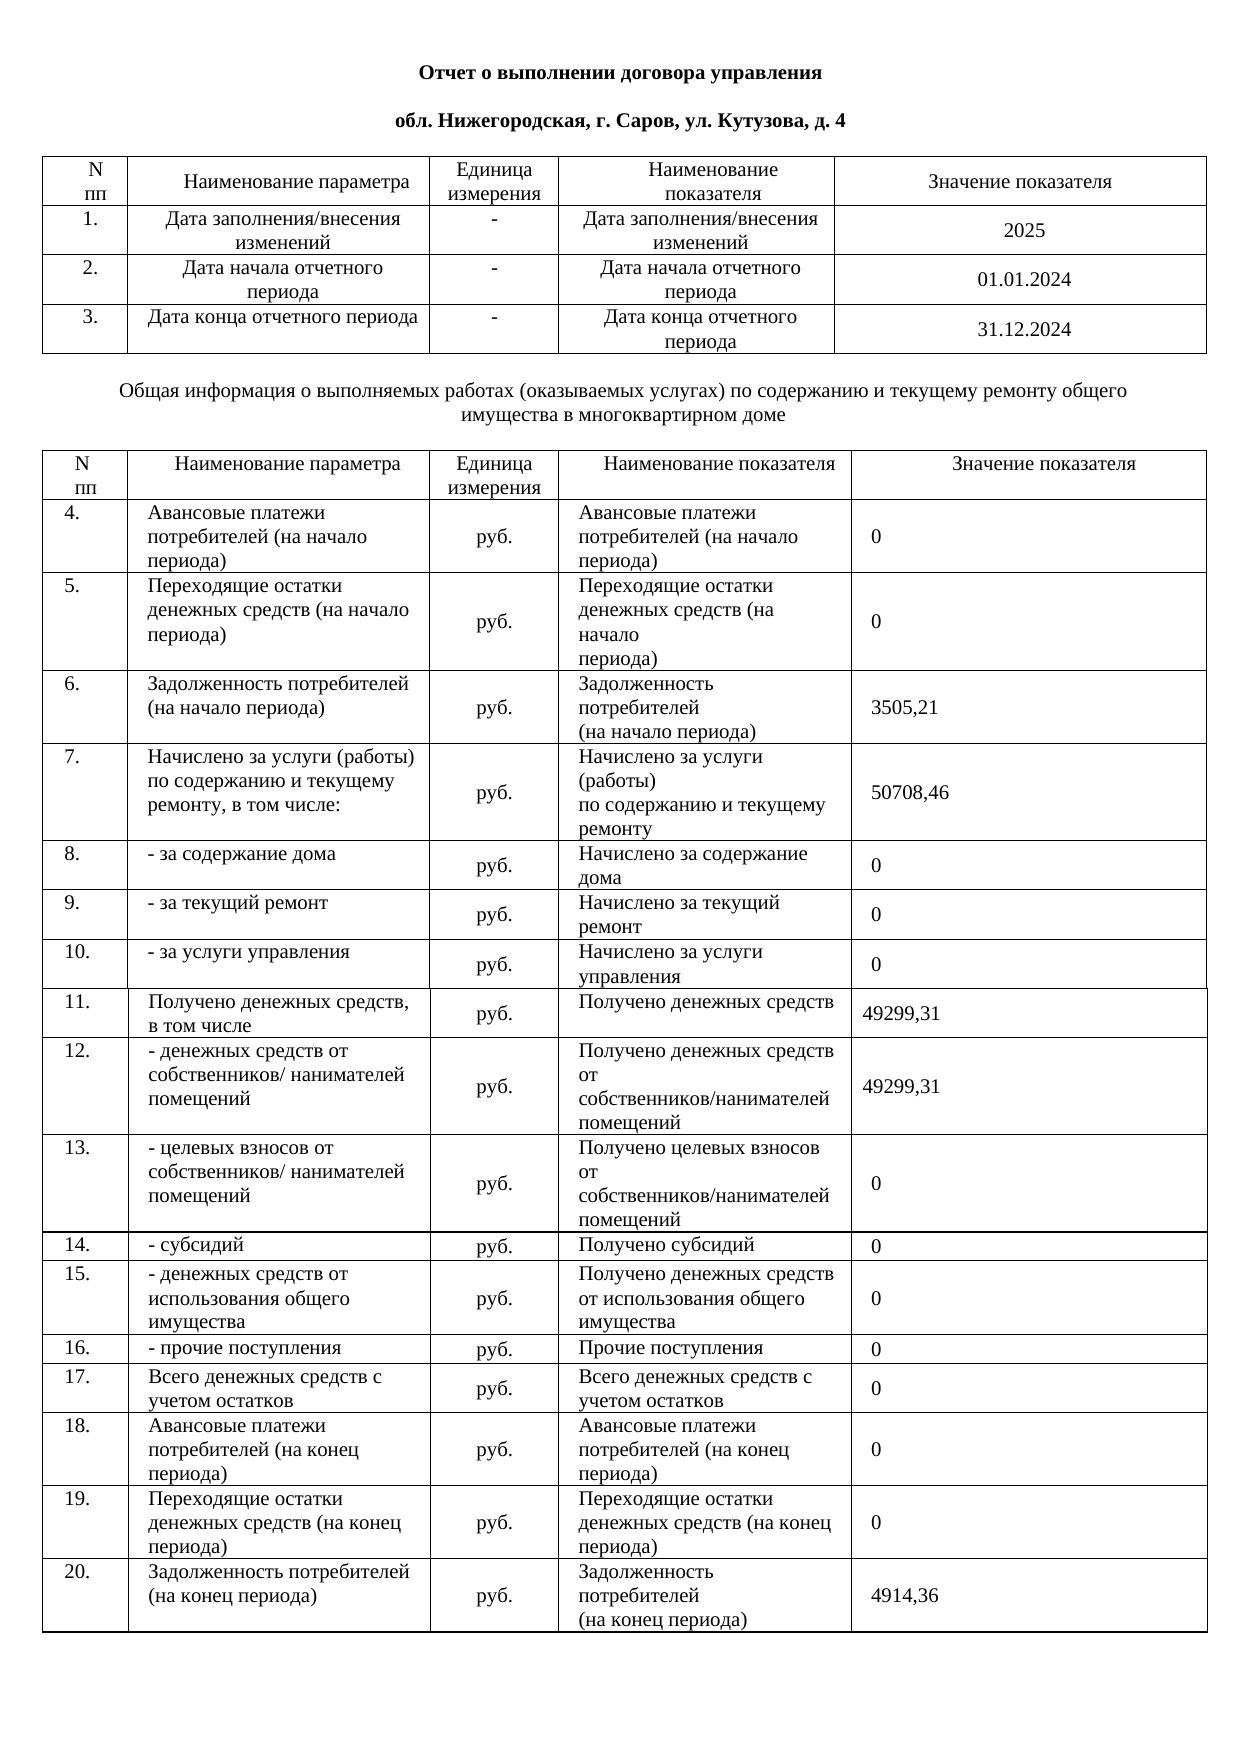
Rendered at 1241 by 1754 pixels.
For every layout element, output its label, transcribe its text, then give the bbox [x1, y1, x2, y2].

table_cell руб. [430, 573, 558, 669]
table_cell Переходящие остатки денежных средств (на начало периода) [559, 573, 851, 669]
table_cell руб. [430, 744, 558, 840]
table_cell Начислено за текущий ремонт [559, 890, 851, 938]
table_cell Начислено за услуги управления [559, 940, 851, 988]
table_cell Получено денежных средств [559, 989, 851, 1037]
table_cell 0 [852, 573, 1206, 669]
table_header N пп [43, 157, 127, 205]
table_cell Авансовые платежи потребителей (на начало периода) [128, 500, 429, 572]
table_cell Авансовые платежи потребителей (на конец периода) [129, 1413, 430, 1485]
table_cell руб. [431, 1335, 558, 1362]
table_cell Задолженность потребителей (на конец периода) [129, 1559, 430, 1631]
table_cell Дата заполнения/внесения изменений [128, 206, 429, 254]
table_cell - за услуги управления [128, 940, 429, 988]
table_cell Наименование параметра [128, 451, 429, 499]
table_cell Дата начала отчетного периода [128, 255, 429, 303]
table_cell 12. [43, 1038, 128, 1134]
table_cell руб. [431, 1486, 558, 1558]
table_cell Переходящие остатки денежных средств (на конец периода) [559, 1486, 851, 1558]
table_cell Всего денежных средств с учетом остатков [559, 1364, 851, 1412]
table_cell 2. [43, 255, 127, 303]
table_cell руб. [430, 890, 558, 938]
table_cell - денежных средств от использования общего имущества [129, 1261, 430, 1333]
table_cell Наименование показателя [559, 451, 851, 499]
table_cell 20. [43, 1559, 128, 1631]
table_cell Задолженность потребителей (на начало периода) [559, 671, 851, 743]
table_cell руб. [430, 671, 558, 743]
table_header Наименование параметра [128, 157, 429, 205]
table_cell руб. [431, 1364, 558, 1412]
table_cell Задолженность потребителей (на конец периода) [559, 1559, 851, 1631]
table_cell 0 [852, 1413, 1207, 1485]
table_cell 31.12.2024 [835, 305, 1206, 353]
table_cell руб. [430, 841, 558, 889]
text обл. Нижегородская, г. Саров, ул. Кутузова, д. 4 [42, 108, 1198, 132]
table_cell Прочие поступления [559, 1335, 851, 1362]
table_cell руб. [430, 500, 558, 572]
table_cell 2025 [835, 206, 1206, 254]
table_cell 18. [43, 1413, 128, 1485]
table_cell 1. [43, 206, 127, 254]
table_cell Начислено за содержание дома [559, 841, 851, 889]
table_cell 7. [43, 744, 127, 840]
table_cell Дата конца отчетного периода [128, 305, 429, 353]
table_cell 0 [852, 500, 1206, 572]
table_cell Общая информация о выполняемых работах (оказываемых услугах) по содержанию и текущему ремонту общего имущества в многоквартирном доме [43, 354, 1204, 450]
table_cell Задолженность потребителей (на начало периода) [128, 671, 429, 743]
table_cell 4. [43, 500, 127, 572]
table_header Значение показателя [835, 157, 1206, 205]
table_cell - за содержание дома [128, 841, 429, 889]
table_cell - [430, 255, 558, 303]
table_cell руб. [431, 1135, 558, 1231]
table_cell Получено денежных средств, в том числе [129, 989, 430, 1037]
table_cell - [430, 206, 558, 254]
table_cell 0 [852, 1233, 1207, 1260]
table_cell Получено денежных средств от использования общего имущества [559, 1261, 851, 1333]
table_header Наименование показателя [559, 157, 834, 205]
table_cell Получено денежных средств от собственников/нанимателей помещений [559, 1038, 851, 1134]
table_cell - целевых взносов от собственников/ нанимателей помещений [129, 1135, 430, 1231]
table_cell 0 [852, 841, 1206, 889]
table_cell Получено субсидий [559, 1233, 851, 1260]
table_cell руб. [431, 989, 558, 1037]
table_cell Начислено за услуги (работы) по содержанию и текущему ремонту, в том числе: [128, 744, 429, 840]
table_cell Авансовые платежи потребителей (на начало периода) [559, 500, 851, 572]
table_cell Всего денежных средств с учетом остатков [129, 1364, 430, 1412]
table_cell 8. [43, 841, 127, 889]
table_cell Дата заполнения/внесения изменений [559, 206, 834, 254]
table_cell - прочие поступления [129, 1335, 430, 1362]
table_cell 50708,46 [852, 744, 1206, 840]
table_cell 17. [43, 1364, 128, 1412]
table_cell Переходящие остатки денежных средств (на начало периода) [128, 573, 429, 669]
table_cell 14. [43, 1233, 128, 1260]
table_cell руб. [431, 1233, 558, 1260]
table_cell 5. [43, 573, 127, 669]
table_header Единица измерения [430, 157, 558, 205]
table_cell 10. [43, 940, 127, 988]
table_cell 0 [852, 940, 1206, 988]
table_cell руб. [431, 1038, 558, 1134]
table_cell 01.01.2024 [835, 255, 1206, 303]
table_cell 49299,31 [852, 989, 1207, 1037]
table_cell N пп [43, 451, 127, 499]
table_cell 3. [43, 305, 127, 353]
table_cell Дата начала отчетного периода [559, 255, 834, 303]
table_cell 13. [43, 1135, 128, 1231]
table_cell Начислено за услуги (работы) по содержанию и текущему ремонту [559, 744, 851, 840]
table_cell руб. [430, 940, 558, 988]
table_cell руб. [431, 1413, 558, 1485]
table_cell 19. [43, 1486, 128, 1558]
table_cell - [430, 305, 558, 353]
table_cell 0 [852, 1335, 1207, 1362]
table_cell 11. [43, 989, 128, 1037]
table_cell 6. [43, 671, 127, 743]
table_cell 4914,36 [852, 1559, 1207, 1631]
table_cell 0 [852, 1261, 1207, 1333]
table_cell Единица измерения [430, 451, 558, 499]
table_cell Получено целевых взносов от собственников/нанимателей помещений [559, 1135, 851, 1231]
table_cell - субсидий [129, 1233, 430, 1260]
table_cell руб. [431, 1559, 558, 1631]
table_cell - за текущий ремонт [128, 890, 429, 938]
table_cell Значение показателя [852, 451, 1206, 499]
table_cell 15. [43, 1261, 128, 1333]
table_cell 9. [43, 890, 127, 938]
table_cell Переходящие остатки денежных средств (на конец периода) [129, 1486, 430, 1558]
table_cell 3505,21 [852, 671, 1206, 743]
table_cell 0 [852, 1364, 1207, 1412]
table_cell 0 [852, 890, 1206, 938]
table_cell руб. [431, 1261, 558, 1333]
table_cell Авансовые платежи потребителей (на конец периода) [559, 1413, 851, 1485]
table_cell 49299,31 [852, 1038, 1207, 1134]
table_cell - денежных средств от собственников/ нанимателей помещений [129, 1038, 430, 1134]
table_cell 16. [43, 1335, 128, 1362]
table_cell 0 [852, 1135, 1207, 1231]
table_cell 0 [852, 1486, 1207, 1558]
text Отчет о выполнении договора управления [42, 60, 1198, 84]
table_cell Дата конца отчетного периода [559, 305, 834, 353]
